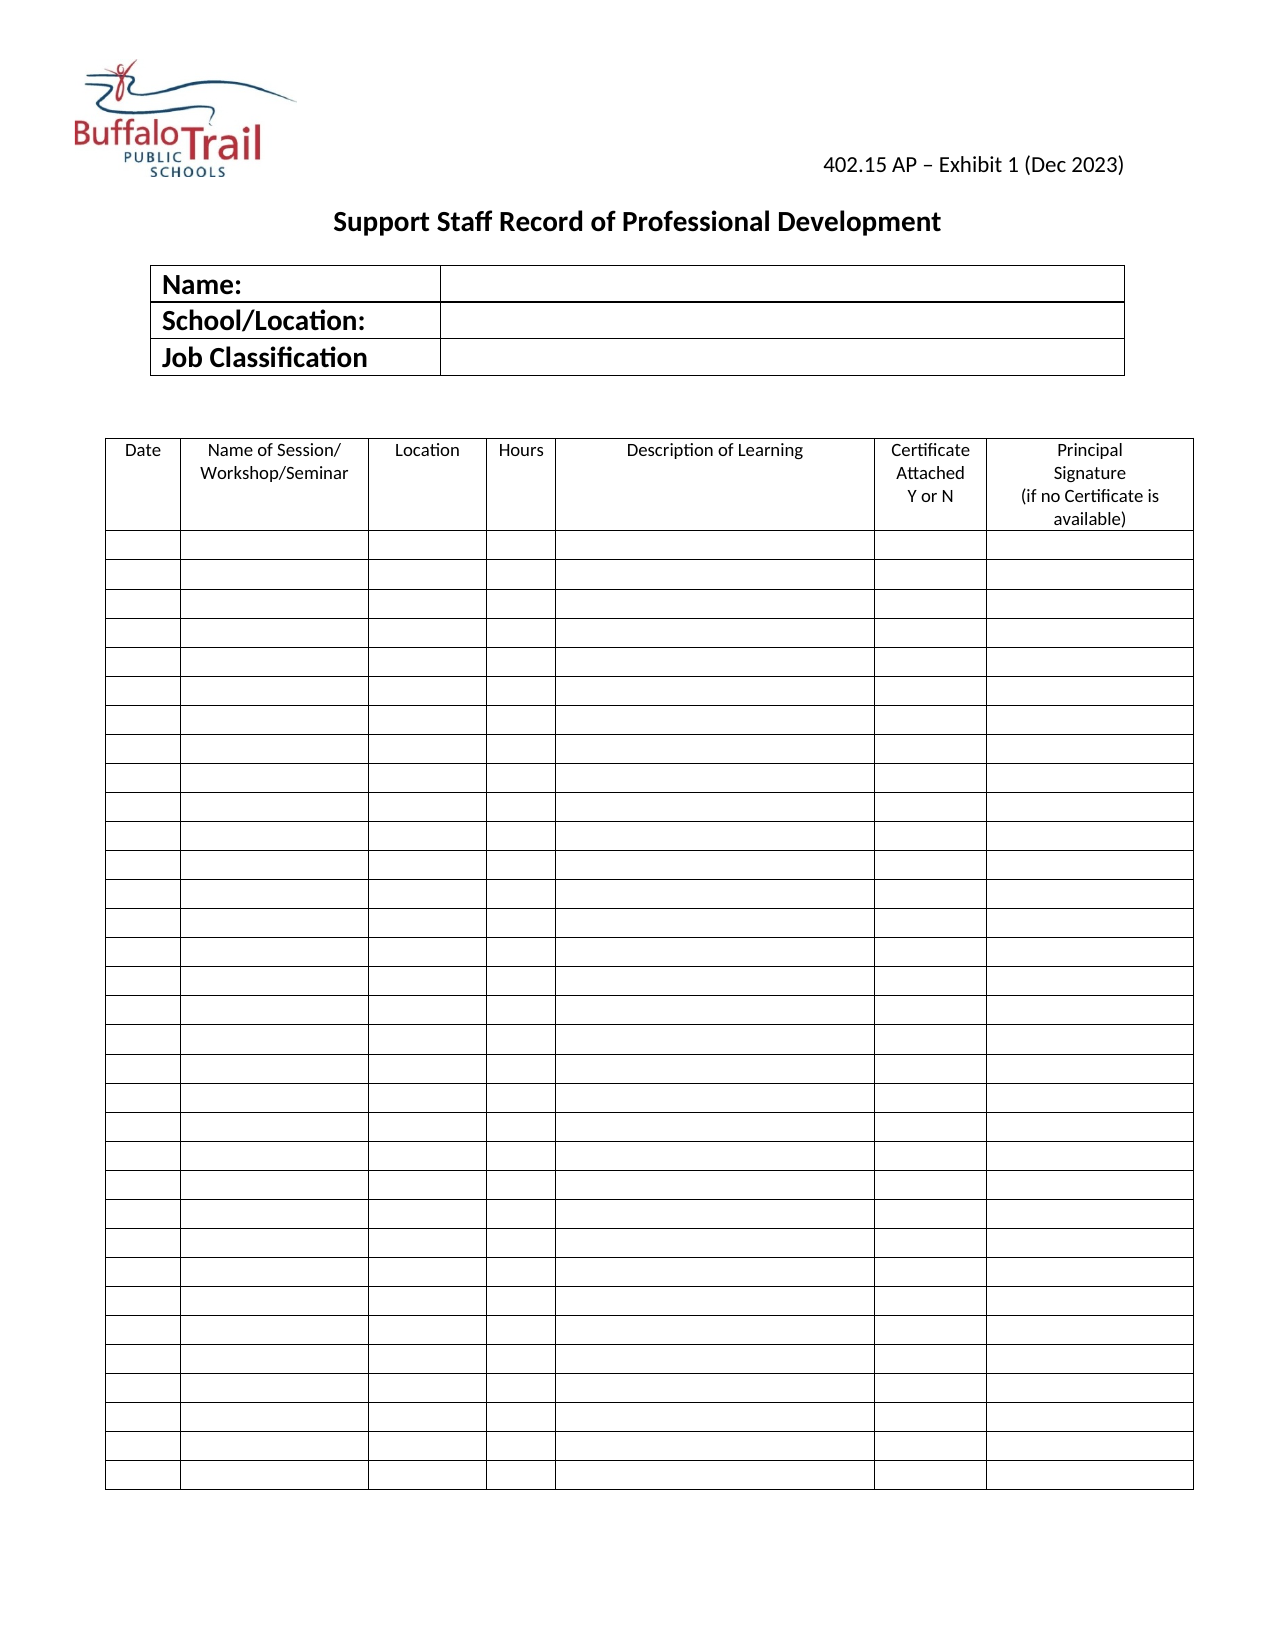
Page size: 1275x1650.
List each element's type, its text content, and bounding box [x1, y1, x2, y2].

table_cell [875, 880, 986, 908]
table_cell [181, 1345, 368, 1373]
table_cell [987, 822, 1193, 850]
table_cell [556, 590, 874, 617]
table_header Date [106, 439, 180, 530]
table_cell [369, 1316, 486, 1344]
table_cell [556, 1171, 874, 1199]
table_cell [987, 793, 1193, 821]
table_cell [487, 1316, 555, 1344]
table_cell [487, 822, 555, 850]
table_cell [556, 706, 874, 734]
table_cell [556, 648, 874, 676]
table_cell [987, 1316, 1193, 1344]
table_cell [106, 590, 180, 617]
table_cell [181, 1403, 368, 1431]
table_cell [487, 938, 555, 966]
table_cell [181, 677, 368, 705]
table_cell [106, 793, 180, 821]
table_cell [369, 938, 486, 966]
table_cell [369, 619, 486, 647]
table_cell [369, 909, 486, 937]
table_cell [487, 1374, 555, 1402]
table_cell [106, 531, 180, 559]
table_cell [987, 1403, 1193, 1431]
text Support Staff Record of Professional Development [150, 203, 1125, 239]
table_cell [875, 1287, 986, 1315]
table_header Description of Learning [556, 439, 874, 530]
table_cell [556, 793, 874, 821]
table_cell [181, 1258, 368, 1286]
table_cell [875, 793, 986, 821]
table_cell [875, 909, 986, 937]
table_header Hours [487, 439, 555, 530]
table_cell [875, 648, 986, 676]
table_cell [369, 1171, 486, 1199]
table_cell [106, 880, 180, 908]
table_cell [487, 1171, 555, 1199]
table_cell [106, 967, 180, 995]
table_cell [487, 1113, 555, 1141]
table_cell [106, 1316, 180, 1344]
table_cell [106, 1055, 180, 1082]
table_cell [181, 1171, 368, 1199]
table_cell [556, 1055, 874, 1082]
table_cell [369, 1084, 486, 1112]
table_cell [987, 1171, 1193, 1199]
table_cell [487, 1200, 555, 1228]
table_cell [106, 1171, 180, 1199]
table_cell [106, 996, 180, 1024]
table_cell [875, 764, 986, 792]
table_cell [556, 909, 874, 937]
table_cell [369, 1287, 486, 1315]
table_cell [106, 648, 180, 676]
table_cell [369, 793, 486, 821]
table_cell [106, 851, 180, 879]
table_cell [106, 1113, 180, 1141]
table_cell [106, 619, 180, 647]
table_cell [556, 996, 874, 1024]
table_cell [369, 590, 486, 617]
table_cell [556, 1142, 874, 1170]
table_cell [487, 1142, 555, 1170]
table_cell [369, 996, 486, 1024]
table_cell [181, 793, 368, 821]
table_cell [106, 706, 180, 734]
table_cell [106, 1084, 180, 1112]
table_cell [181, 1113, 368, 1141]
table_cell [487, 735, 555, 763]
table_cell [556, 1345, 874, 1373]
table_cell [987, 967, 1193, 995]
table_cell [987, 996, 1193, 1024]
table_cell [369, 706, 486, 734]
table_cell [987, 590, 1193, 617]
table_cell [369, 560, 486, 588]
picture [74, 59, 297, 177]
table_cell [987, 706, 1193, 734]
table_cell [487, 706, 555, 734]
table_cell [106, 1258, 180, 1286]
table_cell [556, 1432, 874, 1460]
table_cell [106, 764, 180, 792]
table_cell [106, 909, 180, 937]
table_cell [556, 1113, 874, 1141]
table_cell [987, 735, 1193, 763]
table_cell [987, 1200, 1193, 1228]
table_cell [487, 967, 555, 995]
table_cell [181, 560, 368, 588]
table_cell [369, 1345, 486, 1373]
table_cell [369, 1200, 486, 1228]
table_cell [181, 1432, 368, 1460]
table_cell [875, 1171, 986, 1199]
table_cell [556, 1316, 874, 1344]
table_cell [987, 1345, 1193, 1373]
table_cell [181, 1374, 368, 1402]
table_cell [181, 706, 368, 734]
table_cell [987, 1432, 1193, 1460]
table_cell [875, 1229, 986, 1257]
table_cell [556, 560, 874, 588]
table_cell [487, 1461, 555, 1489]
table_cell [987, 1374, 1193, 1402]
table_cell [487, 677, 555, 705]
table_cell [487, 1055, 555, 1082]
table_cell [106, 735, 180, 763]
table_cell [106, 1287, 180, 1315]
table_cell [181, 1084, 368, 1112]
table_cell [369, 648, 486, 676]
table_cell [487, 531, 555, 559]
table_cell [987, 1229, 1193, 1257]
table_cell [106, 1403, 180, 1431]
table_cell [987, 1142, 1193, 1170]
table_cell [987, 938, 1193, 966]
table_cell [369, 851, 486, 879]
table_cell [987, 1287, 1193, 1315]
table_cell [441, 339, 1124, 375]
table_cell [181, 1055, 368, 1082]
table_header Location [369, 439, 486, 530]
table_cell [987, 1461, 1193, 1489]
table_cell [875, 1316, 986, 1344]
table_cell [987, 1055, 1193, 1082]
table_cell [181, 1461, 368, 1489]
table_cell [369, 1025, 486, 1053]
table_cell [875, 1374, 986, 1402]
table_cell [487, 996, 555, 1024]
table_cell [181, 648, 368, 676]
table_cell [556, 1200, 874, 1228]
table_cell [487, 619, 555, 647]
table_cell School/Location: [151, 303, 440, 338]
table_cell [875, 1113, 986, 1141]
table_cell [487, 1258, 555, 1286]
table_cell [369, 1113, 486, 1141]
table_cell [441, 303, 1124, 338]
table_cell [106, 1461, 180, 1489]
table_cell [875, 1142, 986, 1170]
table_cell [487, 851, 555, 879]
table_cell [987, 560, 1193, 588]
table_header [441, 266, 1124, 301]
table_cell [875, 1432, 986, 1460]
table_cell [487, 1403, 555, 1431]
table_cell [987, 909, 1193, 937]
table_header Name of Session/ Workshop/Seminar [181, 439, 368, 530]
table_cell [369, 880, 486, 908]
table_cell [875, 822, 986, 850]
table_cell [106, 1229, 180, 1257]
text 402.15 AP – Exhibit 1 (Dec 2023) [150, 150, 1125, 178]
table_cell [369, 1374, 486, 1402]
table_cell [181, 590, 368, 617]
table_cell [875, 1055, 986, 1082]
table_cell [875, 1403, 986, 1431]
table_cell [181, 996, 368, 1024]
table_cell [875, 851, 986, 879]
table_cell [987, 851, 1193, 879]
table_cell [875, 590, 986, 617]
table_cell [106, 560, 180, 588]
table_cell [487, 1432, 555, 1460]
table_cell [987, 619, 1193, 647]
table_cell [875, 677, 986, 705]
table_cell [181, 1142, 368, 1170]
table_cell [987, 1084, 1193, 1112]
table_cell [369, 967, 486, 995]
table_cell [487, 590, 555, 617]
table_cell [369, 735, 486, 763]
table_cell [181, 619, 368, 647]
table_cell [875, 1345, 986, 1373]
table_cell [556, 531, 874, 559]
table_cell [875, 1084, 986, 1112]
table_cell [987, 677, 1193, 705]
table_cell [487, 1287, 555, 1315]
table_cell [556, 1084, 874, 1112]
table_cell [556, 735, 874, 763]
table_cell [875, 1025, 986, 1053]
table_cell [487, 909, 555, 937]
table_cell [369, 1229, 486, 1257]
table_header Certificate Attached Y or N [875, 439, 986, 530]
table_cell [487, 1229, 555, 1257]
table_cell [181, 822, 368, 850]
table_cell [369, 677, 486, 705]
table_cell [181, 531, 368, 559]
table_cell [369, 1258, 486, 1286]
table_cell Job Classification [151, 339, 440, 375]
table_cell [987, 1113, 1193, 1141]
table_cell [369, 1055, 486, 1082]
table_cell [487, 1025, 555, 1053]
table_cell [369, 764, 486, 792]
table_cell [987, 764, 1193, 792]
table_cell [487, 1084, 555, 1112]
table_cell [181, 851, 368, 879]
table_cell [987, 1258, 1193, 1286]
table_cell [556, 619, 874, 647]
table_cell [106, 1025, 180, 1053]
table_cell [875, 938, 986, 966]
table_cell [875, 735, 986, 763]
table_cell [875, 1200, 986, 1228]
table_cell [369, 1142, 486, 1170]
table_cell [181, 880, 368, 908]
table_cell [106, 1142, 180, 1170]
table_cell [487, 880, 555, 908]
table_cell [875, 531, 986, 559]
table_cell [556, 677, 874, 705]
table_cell [987, 648, 1193, 676]
table_cell [556, 880, 874, 908]
table_cell [106, 822, 180, 850]
table_cell [106, 938, 180, 966]
table_cell [987, 1025, 1193, 1053]
table_cell [106, 1345, 180, 1373]
table_cell [181, 764, 368, 792]
table_cell [181, 938, 368, 966]
table_cell [556, 851, 874, 879]
table_cell [556, 764, 874, 792]
table_cell [875, 560, 986, 588]
table_cell [875, 1258, 986, 1286]
table_cell [487, 764, 555, 792]
table_cell [875, 619, 986, 647]
table_cell [181, 735, 368, 763]
table_cell [106, 1432, 180, 1460]
table_cell [181, 1229, 368, 1257]
table_cell [556, 1374, 874, 1402]
table_cell [875, 706, 986, 734]
table_cell [875, 1461, 986, 1489]
table_cell [369, 1432, 486, 1460]
table_cell [181, 1316, 368, 1344]
table_cell [987, 531, 1193, 559]
table_cell [106, 1374, 180, 1402]
table_header Principal Signature (if no Certificate is available) [987, 439, 1193, 530]
table_cell [556, 822, 874, 850]
table_cell [487, 1345, 555, 1373]
table_cell [556, 967, 874, 995]
table_cell [875, 996, 986, 1024]
table_cell [556, 938, 874, 966]
table_cell [369, 1403, 486, 1431]
table_cell [181, 1287, 368, 1315]
table_cell [181, 1025, 368, 1053]
table_header Name: [151, 266, 440, 301]
table_cell [556, 1025, 874, 1053]
table_cell [556, 1229, 874, 1257]
table_cell [106, 677, 180, 705]
table_cell [487, 648, 555, 676]
table_cell [556, 1403, 874, 1431]
table_cell [369, 1461, 486, 1489]
table_cell [181, 1200, 368, 1228]
table_cell [369, 531, 486, 559]
table_cell [556, 1287, 874, 1315]
table_cell [106, 1200, 180, 1228]
table_cell [987, 880, 1193, 908]
table_cell [181, 909, 368, 937]
table_cell [487, 793, 555, 821]
table_cell [556, 1258, 874, 1286]
table_cell [369, 822, 486, 850]
table_cell [875, 967, 986, 995]
table_cell [181, 967, 368, 995]
table_cell [487, 560, 555, 588]
table_cell [556, 1461, 874, 1489]
